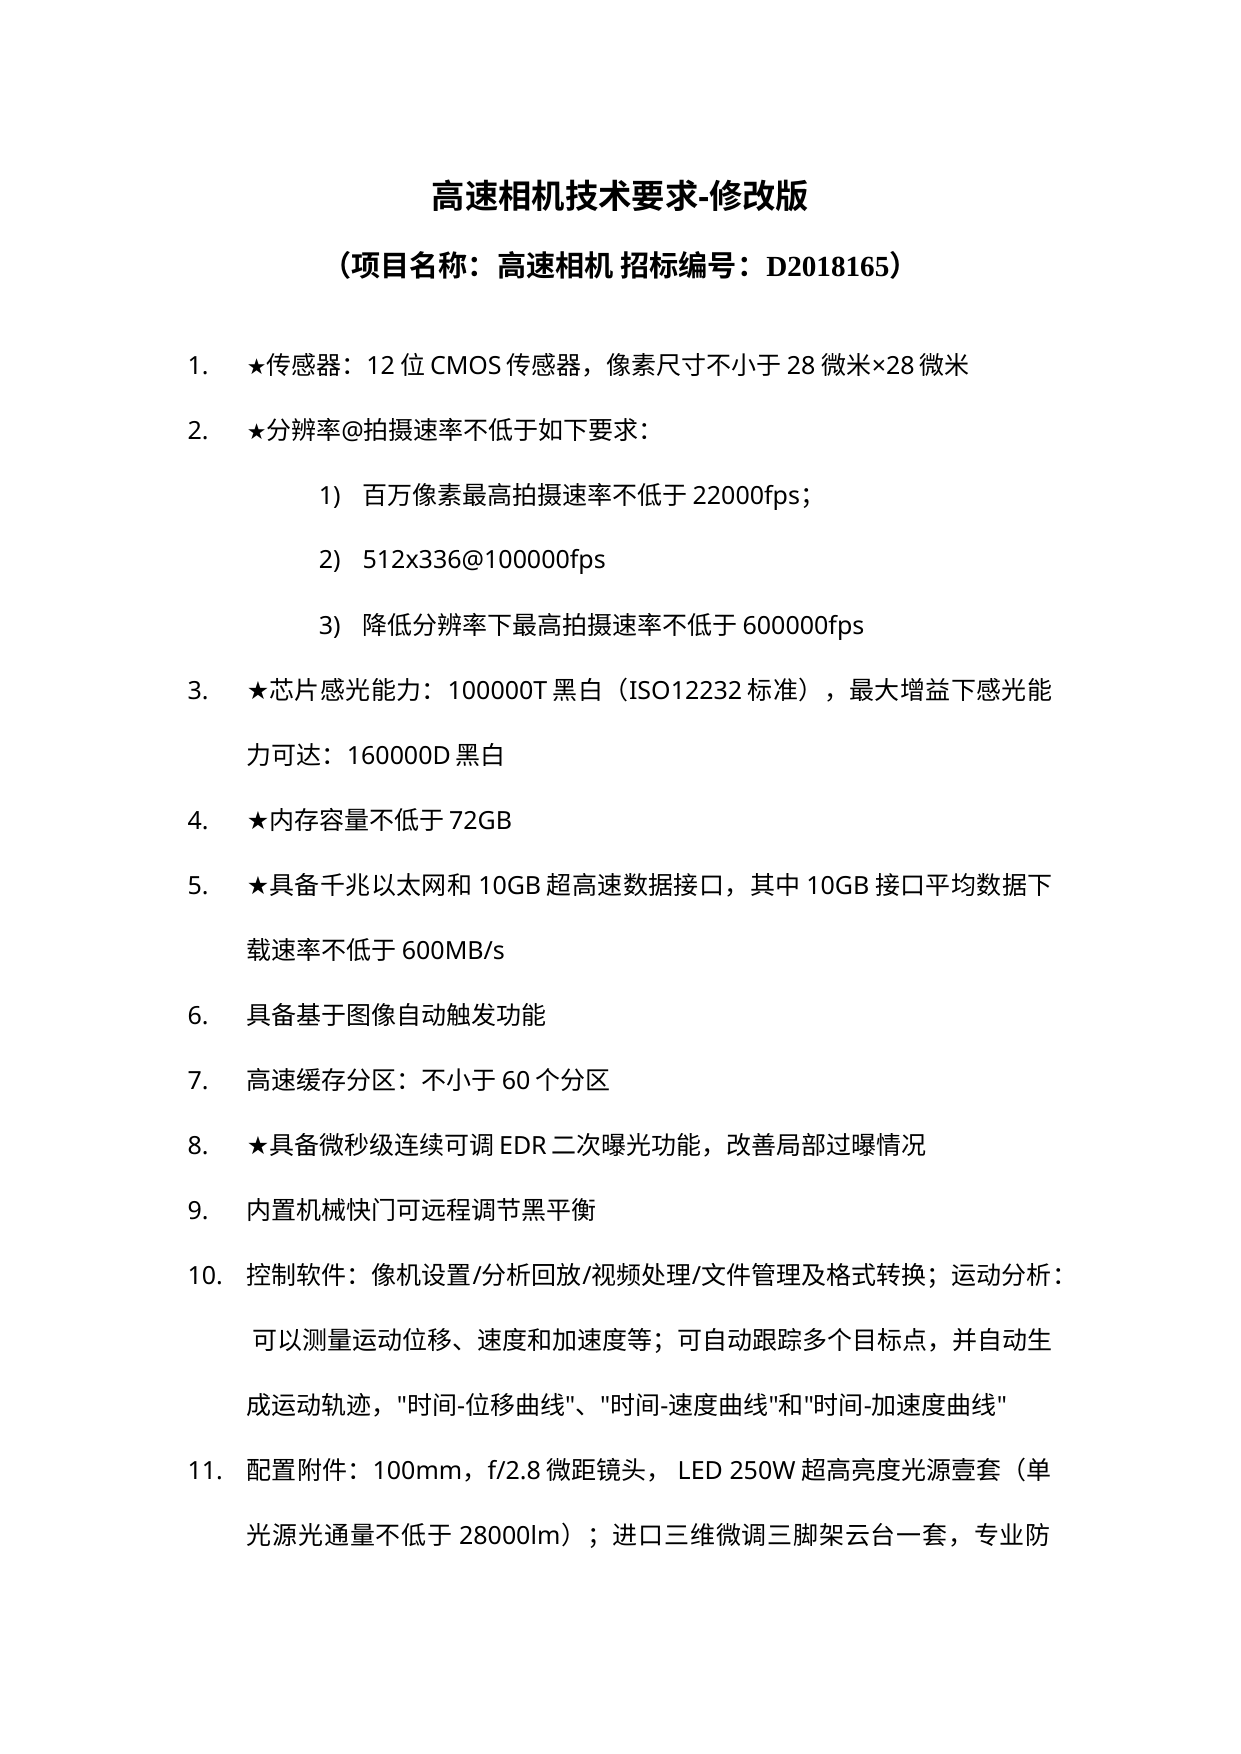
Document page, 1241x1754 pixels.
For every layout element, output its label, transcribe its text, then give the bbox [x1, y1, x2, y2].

list 百万像素最高拍摄速率不低于22000fps； [319, 461, 1053, 526]
text 高速相机技术要求-修改版 [187, 162, 1053, 227]
text （项目名称：高速相机 招标编号：D2018165） [187, 239, 1053, 285]
list ★具备千兆以太网和10GB超高速数据接口，其中10GB接口平均数据下载速率不低于600MB/s [187, 851, 1053, 981]
list ★具备微秒级连续可调EDR二次曝光功能，改善局部过曝情况 [187, 1111, 1053, 1176]
list 高速缓存分区：不小于60个分区 [187, 1046, 1053, 1111]
list 具备基于图像自动触发功能 [187, 981, 1053, 1046]
list 内置机械快门可远程调节黑平衡 [187, 1176, 1053, 1241]
list 控制软件：像机设置/分析回放/视频处理/文件管理及格式转换；运动分析： 可以测量运动位移、速度和加速度等；可自动跟踪多个目标点，并自动生成运动轨迹，"时间-位移曲线"、"时间-速度曲线"和"时间-加速度曲线" [187, 1241, 1053, 1436]
list ★分辨率@拍摄速率不低于如下要求： [187, 396, 1053, 461]
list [187, 1436, 1053, 1566]
list 降低分辨率下最高拍摄速率不低于600000fps [319, 591, 1053, 656]
list 512x336@100000fps [319, 526, 1053, 591]
list ★芯片感光能力：100000T黑白（ISO12232标准），最大增益下感光能力可达：160000D黑白 [187, 656, 1053, 786]
list ★内存容量不低于72GB [187, 786, 1053, 851]
list ★传感器：12位CMOS传感器，像素尺寸不小于28 微米×28微米 [187, 331, 1053, 396]
